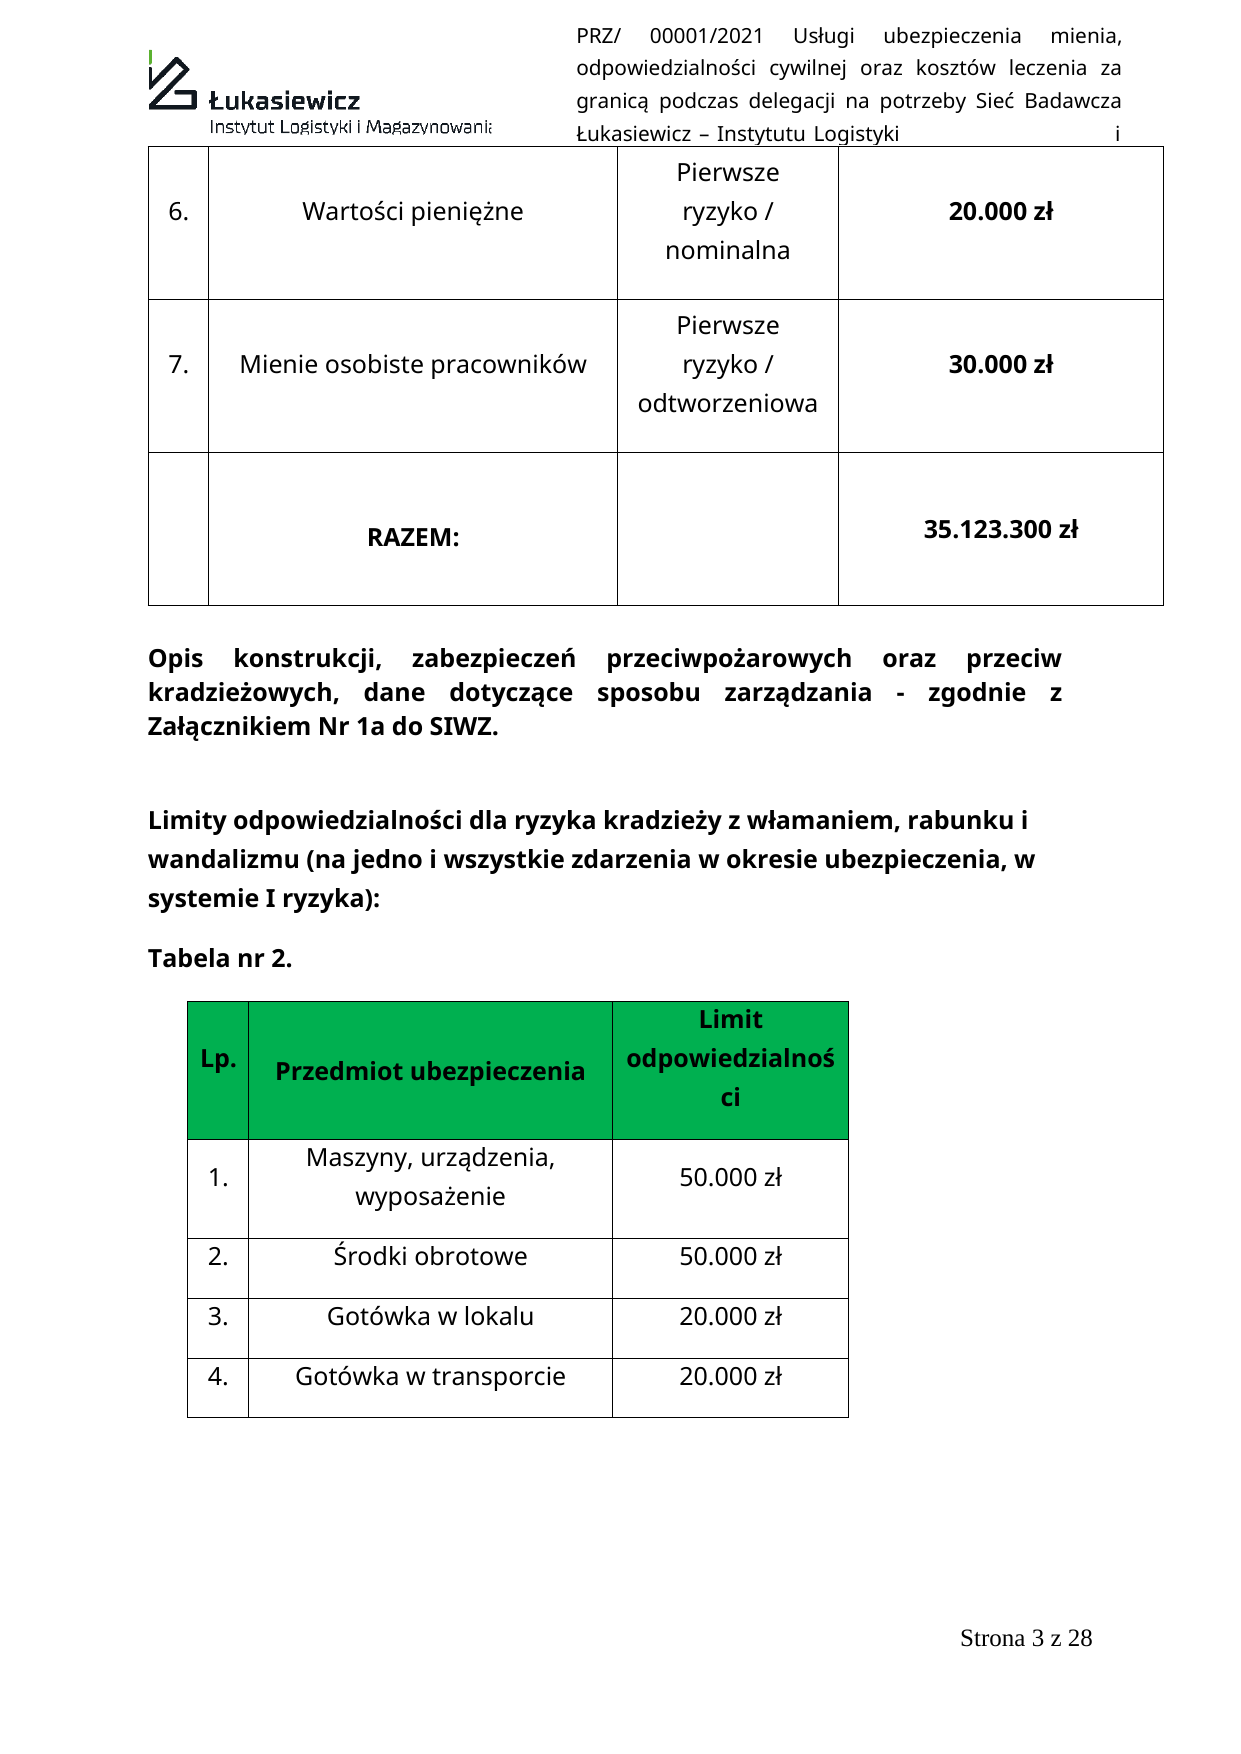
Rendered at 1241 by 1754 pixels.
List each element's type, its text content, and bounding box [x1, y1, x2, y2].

table_cell 20.000 zł [613, 1359, 848, 1417]
table_cell Pierwsze ryzyko / nominalna [618, 147, 838, 299]
table_cell Mienie osobiste pracowników [209, 300, 617, 452]
table_cell Wartości pieniężne [209, 147, 617, 299]
table_header Przedmiot ubezpieczenia [249, 1002, 612, 1139]
table_header Lp. [188, 1002, 248, 1139]
table_cell 1. [188, 1140, 248, 1238]
table_cell 35.123.300 zł [839, 453, 1163, 605]
table_cell 2. [188, 1239, 248, 1298]
table_cell 20.000 zł [613, 1299, 848, 1357]
table_header Limit odpowiedzialności [613, 1002, 848, 1139]
text Tabela nr 2. [148, 941, 1093, 975]
table_cell Maszyny, urządzenia, wyposażenie [249, 1140, 612, 1238]
table_cell 50.000 zł [613, 1140, 848, 1238]
table_cell 20.000 zł [839, 147, 1163, 299]
subtitle Opis konstrukcji, zabezpieczeń przeciwpożarowych oraz przeciw kradzieżowych, dane dotyczące sposobu zarządzania - zgodnie z Załącznikiem Nr 1a do SIWZ. [148, 640, 1063, 742]
table_cell [618, 453, 838, 605]
table_cell Gotówka w transporcie [249, 1359, 612, 1417]
table_cell 3. [188, 1299, 248, 1357]
picture [147, 49, 492, 134]
table_cell 6. [149, 147, 208, 299]
table_cell Pierwsze ryzyko / odtworzeniowa [618, 300, 838, 452]
table_cell [149, 453, 208, 605]
table_cell 50.000 zł [613, 1239, 848, 1298]
table_cell 30.000 zł [839, 300, 1163, 452]
table_cell Środki obrotowe [249, 1239, 612, 1298]
table_cell Gotówka w lokalu [249, 1299, 612, 1357]
table_cell 4. [188, 1359, 248, 1417]
table_cell RAZEM: [209, 453, 617, 605]
table_cell 7. [149, 300, 208, 452]
text Limity odpowiedzialności dla ryzyka kradzieży z włamaniem, rabunku i wandalizmu (na jedno i wszystkie zdarzenia w okresie ubezpieczenia, w systemie I ryzyka): [148, 802, 1093, 915]
